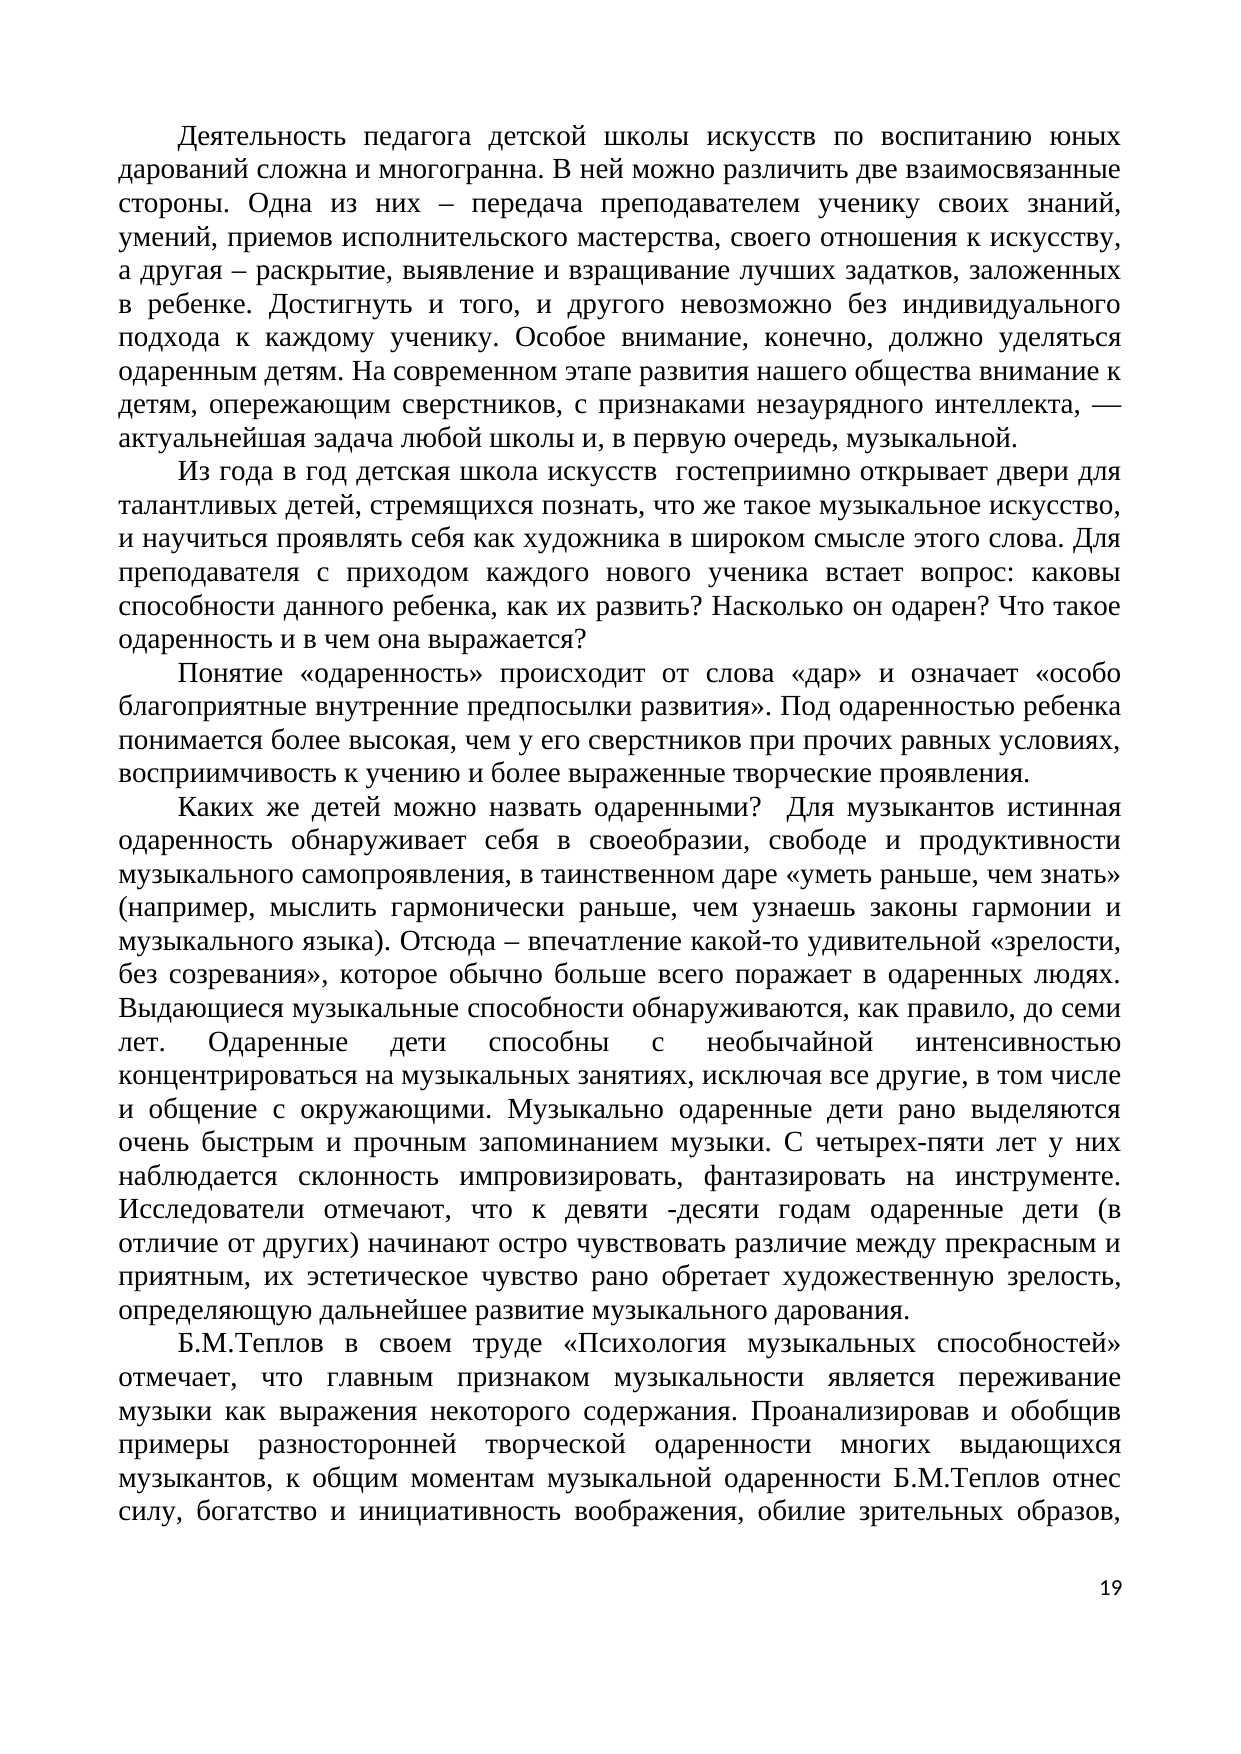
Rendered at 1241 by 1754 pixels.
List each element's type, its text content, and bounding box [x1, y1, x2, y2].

text Каких же детей можно назвать одаренными? Для музыкантов истинная одаренность обнаруживает себя в своеобразии, свободе и продуктивности музыкального самопроявления, в таинственном даре «уметь раньше, чем знать» (например, мыслить гармонически раньше, чем узнаешь законы гармонии и музыкального языка). Отсюда – впечатление какой-то удивительной «зрелости, без созревания», которое обычно больше всего поражает в одаренных людях. Выдающиеся музыкальные способности обнаруживаются, как правило, до семи лет. Одаренные дети способны с необычайной интенсивностью концентрироваться на музыкальных занятиях, исключая все другие, в том числе и общение с окружающими. Музыкально одаренные дети рано выделяются очень быстрым и прочным запоминанием музыки. С четырех-пяти лет у них наблюдается склонность импровизировать, фантазировать на инструменте. Исследователи отмечают, что к девяти -десяти годам одаренные дети (в отличие от других) начинают остро чувствовать различие между прекрасным и приятным, их эстетическое чувство рано обретает художественную зрелость, определяющую дальнейшее развитие музыкального дарования. [118, 789, 1122, 1326]
text Деятельность педагога детской школы искусств по воспитанию юных дарований сложна и многогранна. В ней можно различить две взаимосвязанные стороны. Одна из них – передача преподавателем ученику своих знаний, умений, приемов исполнительского мастерства, своего отношения к искусству, а другая – раскрытие, выявление и взращивание лучших задатков, заложенных в ребенке. Достигнуть и того, и другого невозможно без индивидуального подхода к каждому ученику. Особое внимание, конечно, должно уделяться одаренным детям. На современном этапе развития нашего общества внимание к детям, опережающим сверстников, с признаками незаурядного интеллекта, — актуальнейшая задача любой школы и, в первую очередь, музыкальной. [118, 118, 1122, 453]
text Из года в год детская школа искусств гостеприимно открывает двери для талантливых детей, стремящихся познать, что же такое музыкальное искусство, и научиться проявлять себя как художника в широком смысле этого слова. Для преподавателя с приходом каждого нового ученика встает вопрос: каковы способности данного ребенка, как их развить? Насколько он одарен? Что такое одаренность и в чем она выражается? [118, 453, 1122, 655]
text Понятие «одаренность» происходит от слова «дар» и означает «особо благоприятные внутренние предпосылки развития». Под одаренностью ребенка понимается более высокая, чем у его сверстников при прочих равных условиях, восприимчивость к учению и более выраженные творческие проявления. [118, 655, 1122, 789]
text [118, 1326, 1122, 1527]
